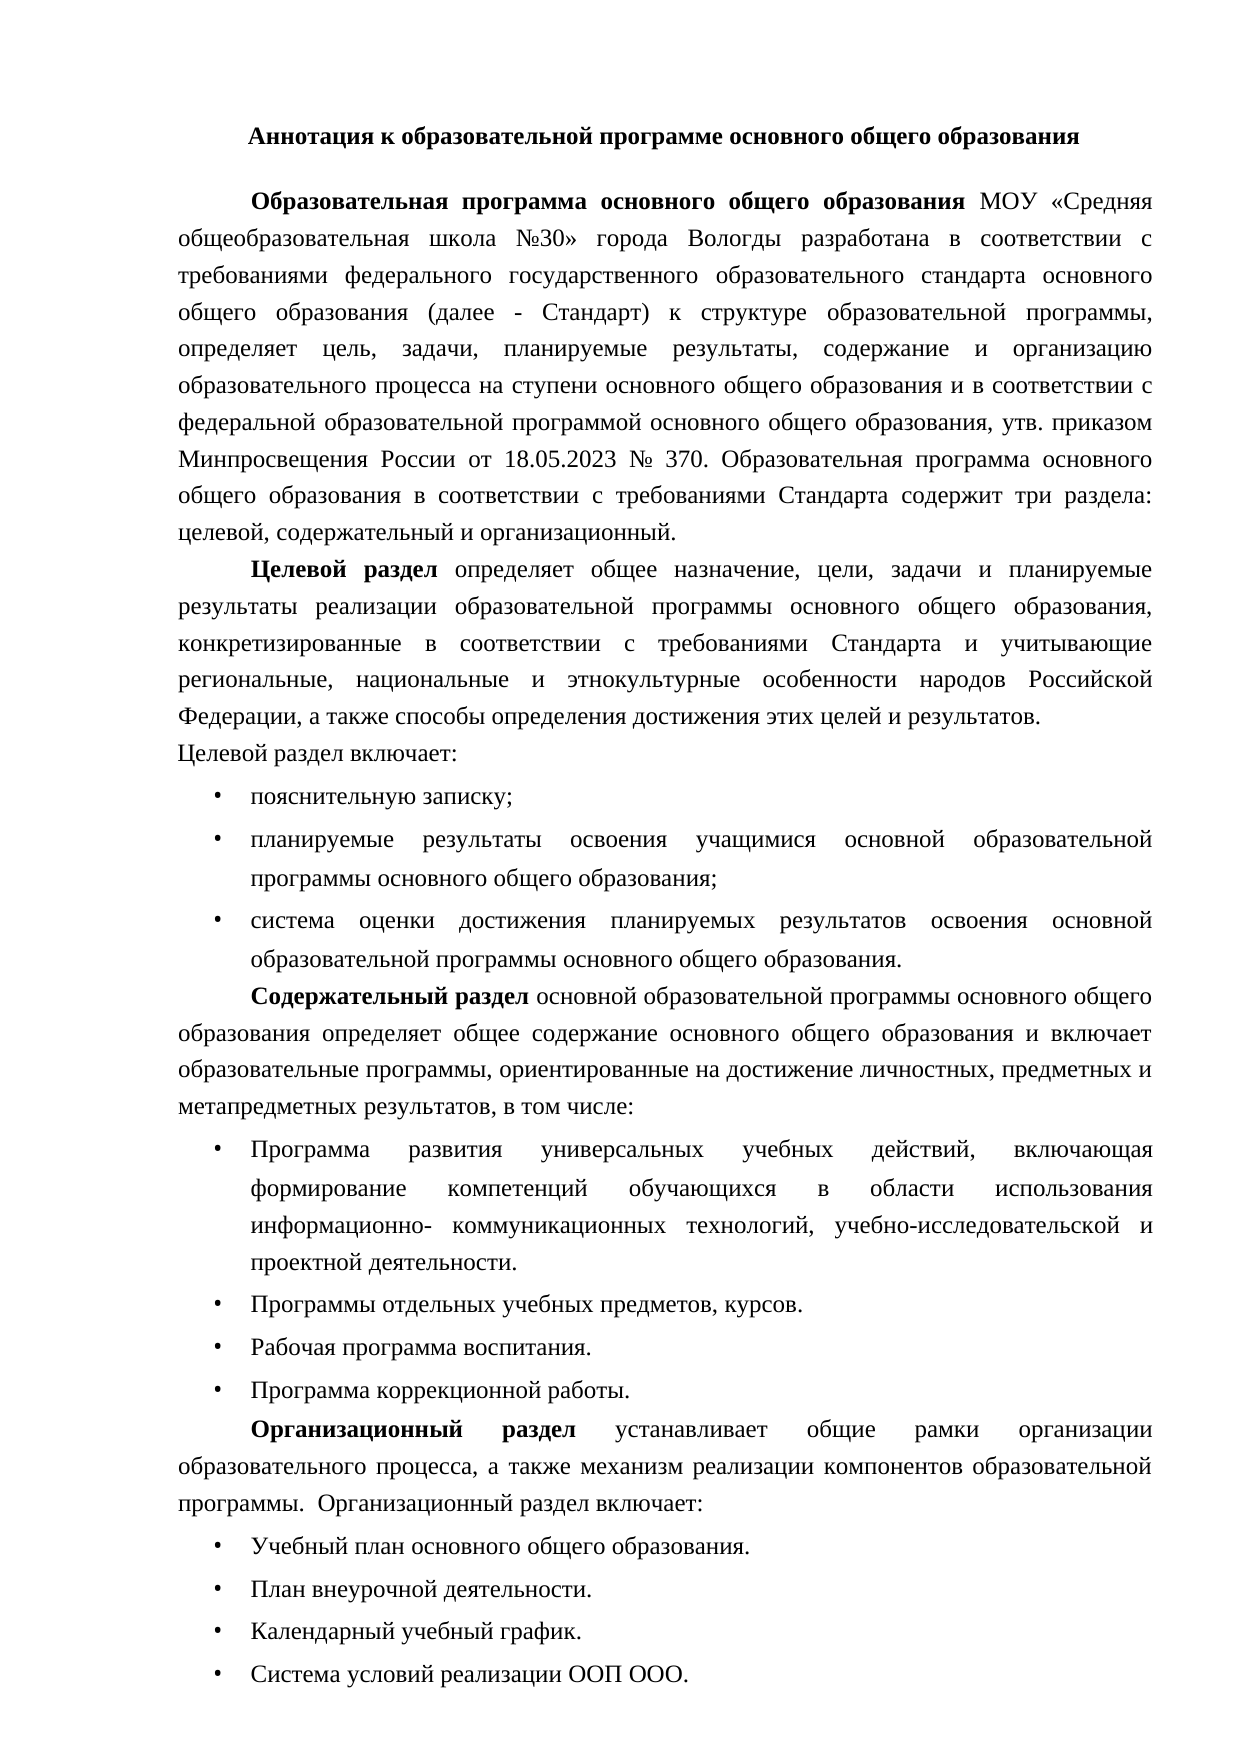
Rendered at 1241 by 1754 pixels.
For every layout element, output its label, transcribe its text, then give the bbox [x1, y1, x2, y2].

text Содержательный раздел основной образовательной программы основного общего образования определяет общее содержание основного общего образования и включает образовательные программы, ориентированные на достижение личностных, предметных и метапредметных результатов, в том числе: [178, 981, 1153, 1120]
list планируемые результаты освоения учащимися основной образовательной программы основного общего образования; [213, 821, 1153, 891]
list Программа коррекционной работы. [213, 1371, 1165, 1405]
text Целевой раздел включает: [177, 738, 1165, 767]
list Календарный учебный график. [213, 1613, 1165, 1647]
list Система условий реализации ООП ООО. [213, 1656, 1165, 1689]
list Программа развития универсальных учебных действий, включающая формирование компетенций обучающихся в области использования информационно- коммуникационных технологий, учебно-исследовательской и проектной деятельности. [213, 1131, 1153, 1275]
list Программы отдельных учебных предметов, курсов. [213, 1286, 1165, 1320]
text Организационный раздел устанавливает общие рамки организации образовательного процесса, а также механизм реализации компонентов образовательной программы. Организационный раздел включает: [178, 1414, 1153, 1516]
text Целевой раздел определяет общее назначение, цели, задачи и планируемые результаты реализации образовательной программы основного общего образования, конкретизированные в соответствии с требованиями Стандарта и учитывающие региональные, национальные и этнокультурные особенности народов Российской Федерации, а также способы определения достижения этих целей и результатов. [178, 554, 1152, 730]
title Аннотация к образовательной программе основного общего образования [248, 121, 1165, 150]
list Учебный план основного общего образования. [213, 1528, 1165, 1562]
list Рабочая программа воспитания. [213, 1329, 1165, 1363]
list система оценки достижения планируемых результатов освоения основной образовательной программы основного общего образования. [213, 902, 1153, 973]
list пояснительную записку; [213, 778, 1165, 812]
text Образовательная программа основного общего образования МОУ «Средняя общеобразовательная школа №30» города Вологды разработана в соответствии с требованиями федерального государственного образовательного стандарта основного общего образования (далее - Стандарт) к структуре образовательной программы, определяет цель, задачи, планируемые результаты, содержание и организацию образовательного процесса на ступени основного общего образования и в соответствии с федеральной образовательной программой основного общего образования, утв. приказом Минпросвещения России от 18.05.2023 № 370. Образовательная программа основного общего образования в соответствии с требованиями Стандарта содержит три раздела: целевой, содержательный и организационный. [178, 186, 1153, 546]
list План внеурочной деятельности. [213, 1570, 1165, 1604]
